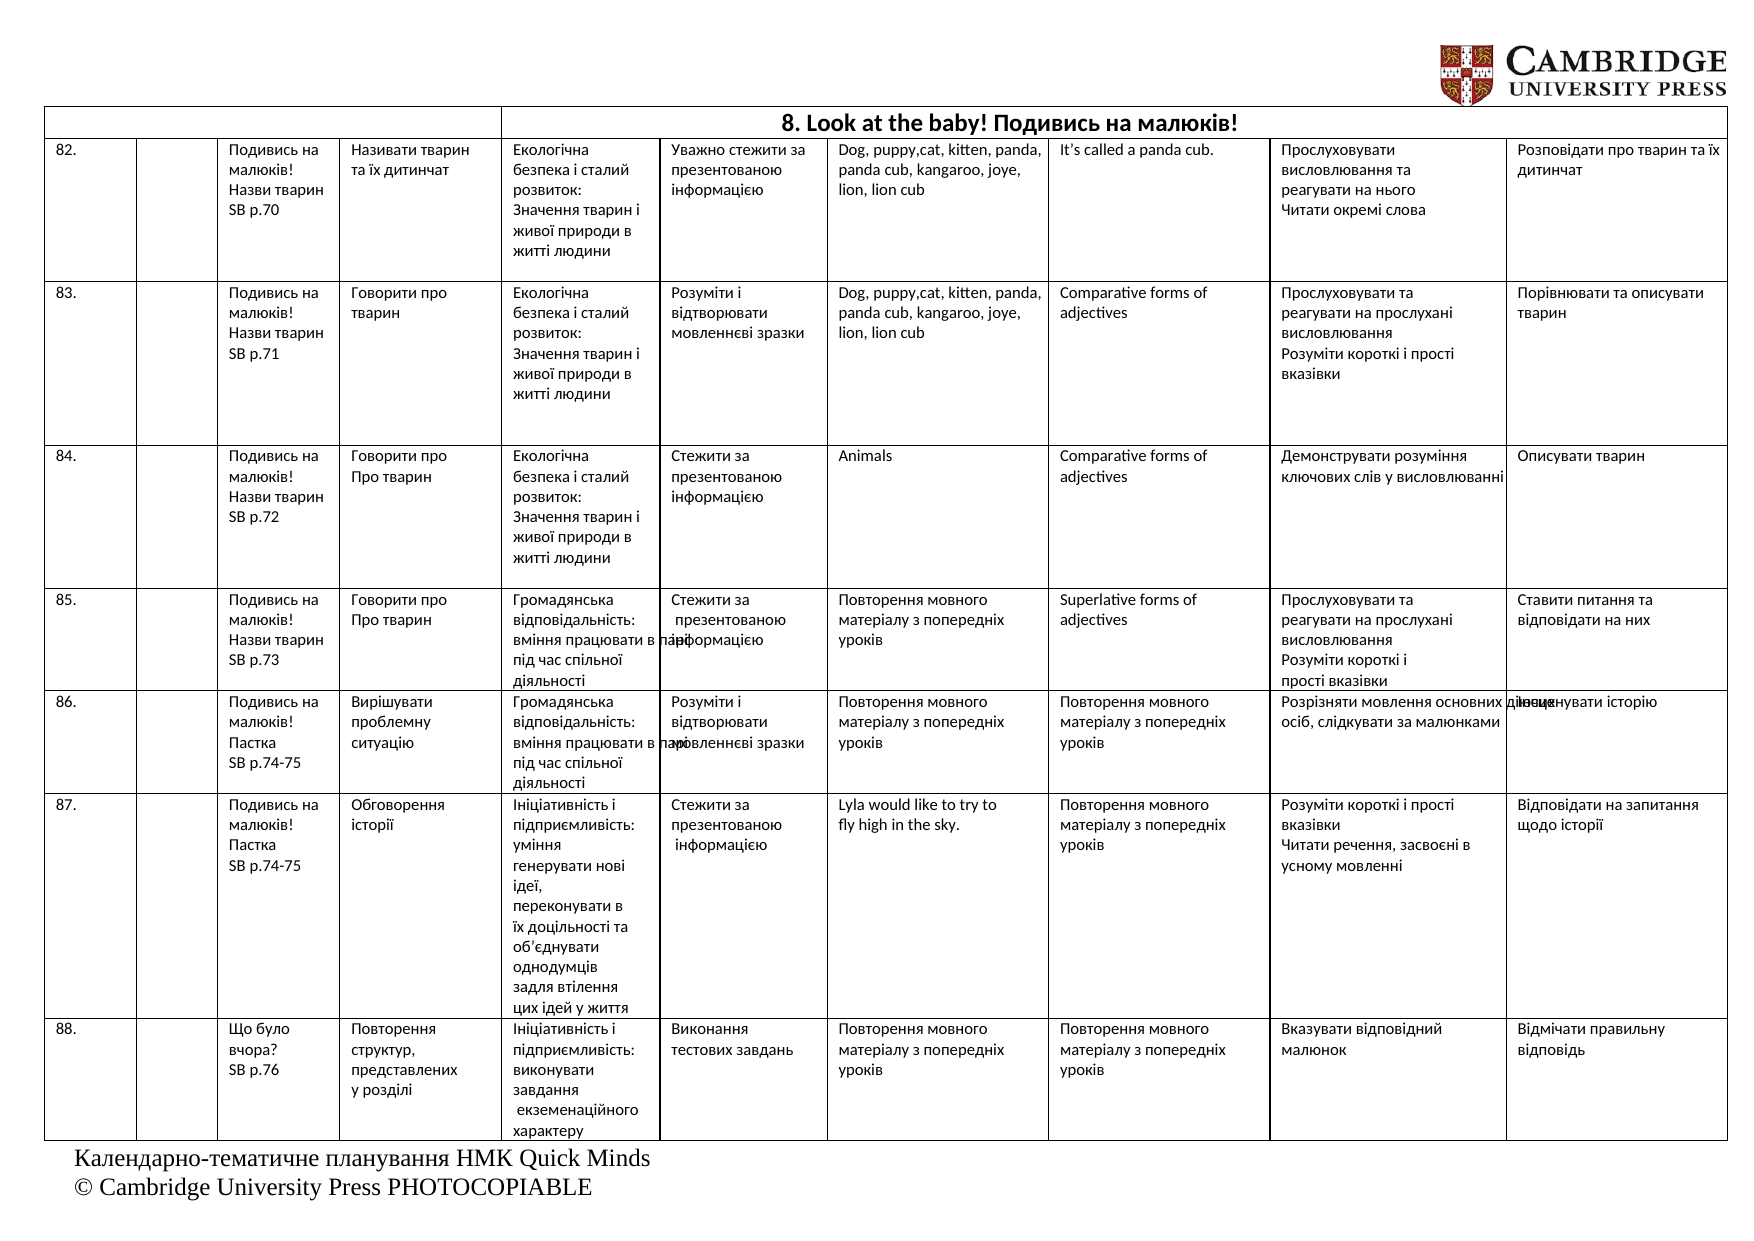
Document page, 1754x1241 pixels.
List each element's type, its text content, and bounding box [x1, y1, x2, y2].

table_cell Подивись на малюків! Пастка SB p.74-75 [218, 691, 339, 793]
table_cell Comparative forms of adjectives [1049, 282, 1269, 444]
table_cell Розрізняти мовлення основних діючих осіб, слідкувати за малюнками [1271, 691, 1506, 793]
table_cell Відповідати на запитання щодо історії [1507, 794, 1727, 1017]
table_cell Повторення мовного матеріалу з попередніх уроків [828, 691, 1048, 793]
table_cell Superlative forms of adjectives [1049, 589, 1269, 690]
table_cell Ставити питання та відповідати на них [1507, 589, 1727, 690]
table_cell Говорити про тварин [340, 282, 501, 444]
table_cell Розуміти і відтворювати мовленнєві зразки [661, 282, 827, 444]
table_cell 82. [45, 139, 136, 281]
table_cell [137, 589, 217, 690]
table_cell Dog, puppy,cat, kitten, panda, panda cub, kangaroo, joye, lion, lion cub [828, 139, 1048, 281]
table_cell Повторення мовного матеріалу з попередніх уроків [828, 589, 1048, 690]
table_cell Повторення мовного матеріалу з попередніх уроків [1049, 691, 1269, 793]
table_cell Подивись на малюків! Назви тварин SB p.70 [218, 139, 339, 281]
table_cell Прослуховувати та реагувати на прослухані висловлювання Розуміти короткі і прості вказівки [1271, 282, 1506, 444]
table_cell Подивись на малюків! Назви тварин SB p.72 [218, 446, 339, 588]
table_cell [137, 1019, 217, 1140]
table_cell Подивись на малюків! Назви тварин SB p.73 [218, 589, 339, 690]
table_cell Повторення мовного матеріалу з попередніх уроків [1049, 794, 1269, 1017]
table_cell Lyla would like to try to fly high in the sky. [828, 794, 1048, 1017]
table_cell Уважно стежити за презентованою інформацією [661, 139, 827, 281]
table_cell 85. [45, 589, 136, 690]
table_cell 86. [45, 691, 136, 793]
picture [1440, 45, 1727, 106]
table_cell Громадянська відповідальність: вміння працювати в парі під час спільної діяльності [502, 589, 659, 690]
table_cell Порівнювати та описувати тварин [1507, 282, 1727, 444]
table_cell Екологічна безпека і сталий розвиток: Значення тварин і живої природи в житті людини [502, 139, 659, 281]
table_cell 84. [45, 446, 136, 588]
table_cell Говорити про Про тварин [340, 589, 501, 690]
table_cell Ініціативність і підприємливість: уміння генерувати нові ідеї, переконувати в їх доцільності та об’єднувати однодумців задля втілення цих ідей у життя [502, 794, 659, 1017]
table_cell Що було вчора? SB p.76 [218, 1019, 339, 1140]
table_cell Розповідати про тварин та їх дитинчат [1507, 139, 1727, 281]
table_cell Екологічна безпека і сталий розвиток: Значення тварин і живої природи в житті людини [502, 446, 659, 588]
table_cell [137, 139, 217, 281]
table_cell 8. Look at the baby! Подивись на малюків! [502, 107, 1727, 138]
table_cell Відмічати правильну відповідь [1507, 1019, 1727, 1140]
table_cell Обговорення історії [340, 794, 501, 1017]
table_cell Розуміти короткі і прості вказівки Читати речення, засвоєні в усному мовленні [1271, 794, 1506, 1017]
table_cell Виконання тестових завдань [661, 1019, 827, 1140]
table_cell [137, 446, 217, 588]
table_cell [137, 282, 217, 444]
table_cell Стежити за презентованою інформацією [661, 446, 827, 588]
table_cell Називати тварин та їх дитинчат [340, 139, 501, 281]
table_cell Ініціативність і підприємливість: виконувати завдання екземенаційного характеру [502, 1019, 659, 1140]
table_cell [45, 107, 501, 138]
table_cell Animals [828, 446, 1048, 588]
table_cell Подивись на малюків! Пастка SB p.74-75 [218, 794, 339, 1017]
table_cell [137, 794, 217, 1017]
table_cell 87. [45, 794, 136, 1017]
table_cell Екологічна безпека і сталий розвиток: Значення тварин і живої природи в житті людини [502, 282, 659, 444]
table_cell Прослуховувати та реагувати на прослухані висловлювання Розуміти короткі і прості вказівки [1271, 589, 1506, 690]
table_cell Описувати тварин [1507, 446, 1727, 588]
table_cell Повторення мовного матеріалу з попередніх уроків [1049, 1019, 1269, 1140]
table_cell Comparative forms of adjectives [1049, 446, 1269, 588]
table_cell Повторення мовного матеріалу з попередніх уроків [828, 1019, 1048, 1140]
table_cell Вирішувати проблемну ситуацію [340, 691, 501, 793]
table_cell 83. [45, 282, 136, 444]
table_cell Розуміти і відтворювати мовленнєві зразки [661, 691, 827, 793]
table_cell Говорити про Про тварин [340, 446, 501, 588]
table_cell Вказувати відповідний малюнок [1271, 1019, 1506, 1140]
table_cell [137, 691, 217, 793]
table_cell Стежити за презентованою інформацією [661, 794, 827, 1017]
table_cell Демонструвати розуміння ключових слів у висловлюванні [1271, 446, 1506, 588]
table_cell Стежити за презентованою інформацією [661, 589, 827, 690]
table_cell Інсценувати історію [1507, 691, 1727, 793]
table_cell Прослуховувати висловлювання та реагувати на нього Читати окремі слова [1271, 139, 1506, 281]
table_cell Dog, puppy,cat, kitten, panda, panda cub, kangaroo, joye, lion, lion cub [828, 282, 1048, 444]
table_cell Громадянська відповідальність: вміння працювати в парі під час спільної діяльності [502, 691, 659, 793]
table_cell 88. [45, 1019, 136, 1140]
table_cell Повторення структур, представлених у розділі [340, 1019, 501, 1140]
table_cell Подивись на малюків! Назви тварин SB p.71 [218, 282, 339, 444]
table_cell It’s called a panda cub. [1049, 139, 1269, 281]
